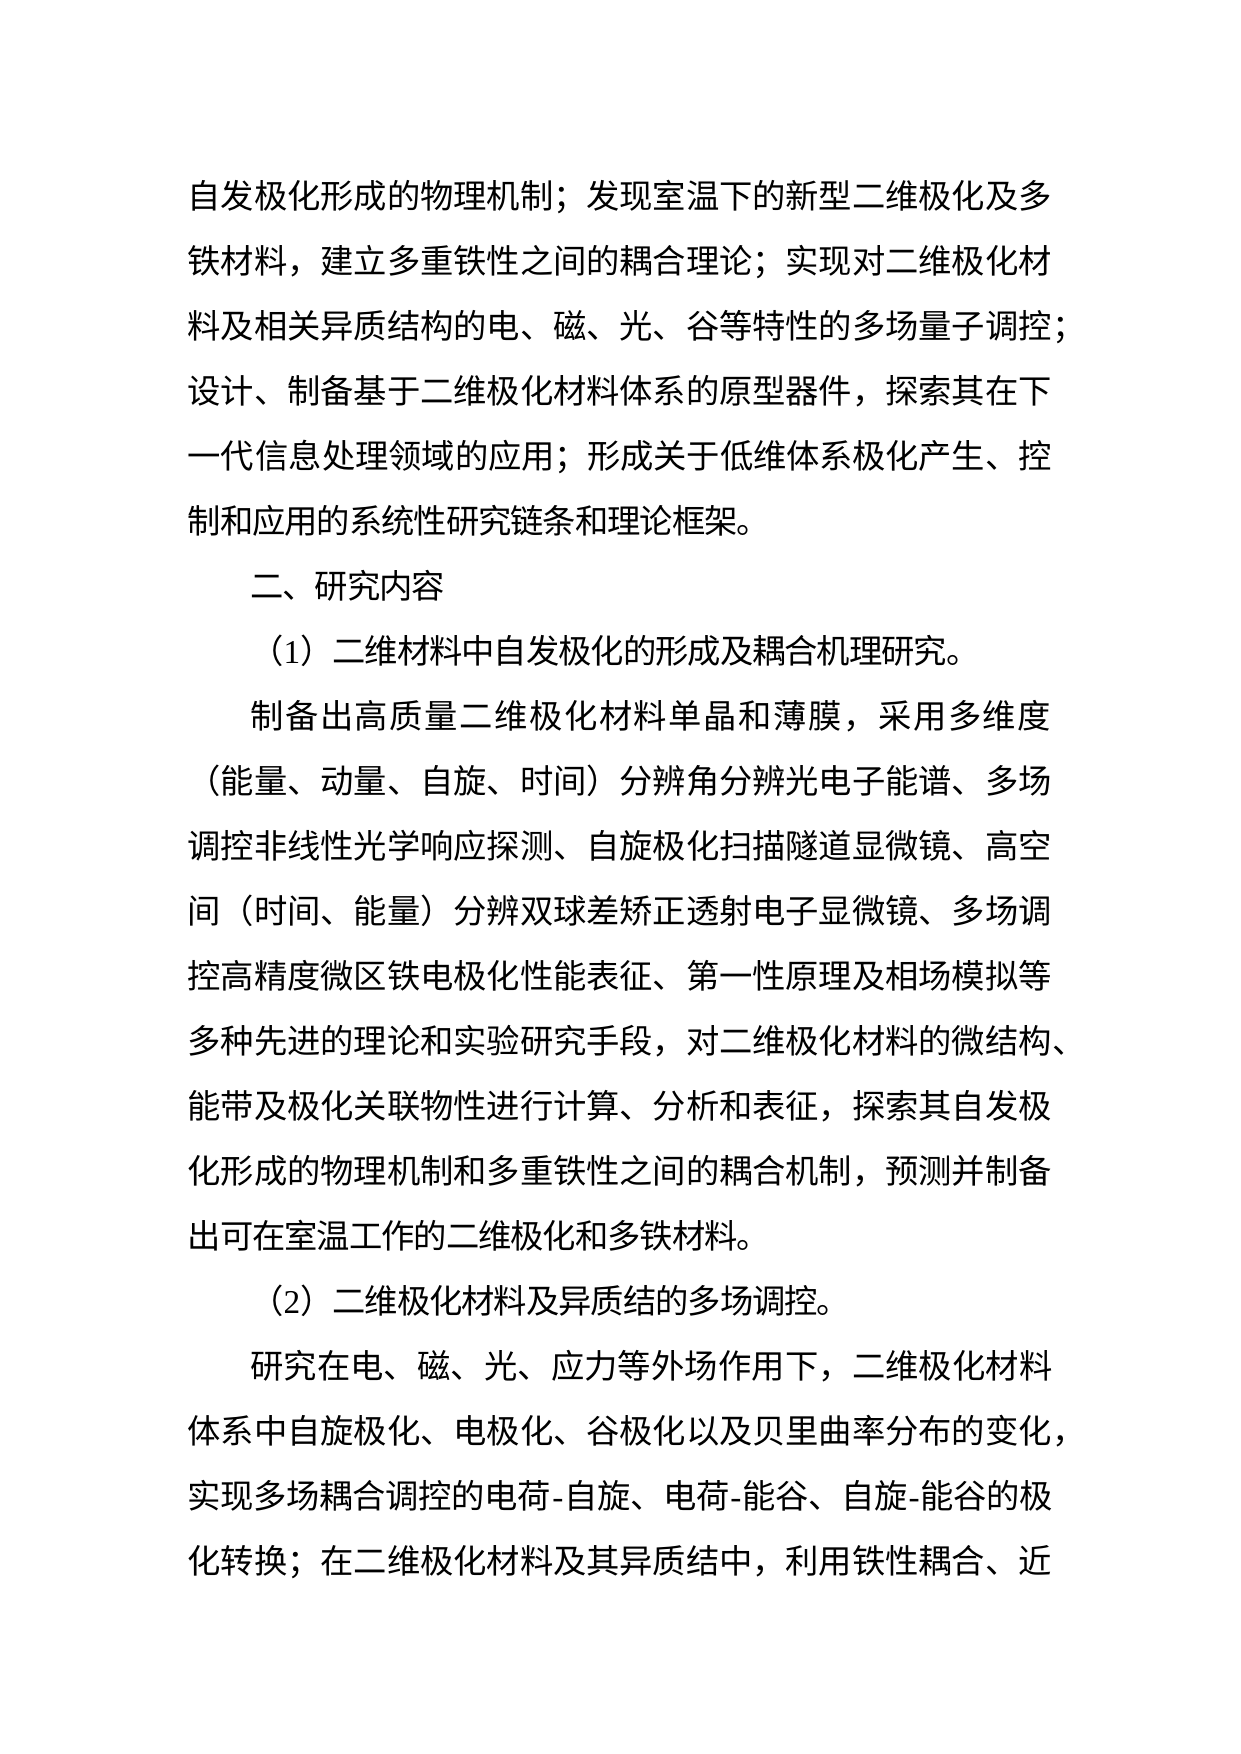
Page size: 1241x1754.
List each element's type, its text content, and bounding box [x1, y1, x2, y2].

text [187, 1332, 1053, 1592]
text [187, 162, 1053, 552]
text 二、研究内容 [187, 552, 1053, 617]
text （2）二维极化材料及异质结的多场调控。 [187, 1267, 1053, 1332]
text 制备出高质量二维极化材料单晶和薄膜，采用多维度（能量、动量、自旋、时间）分辨角分辨光电子能谱、多场调控非线性光学响应探测、自旋极化扫描隧道显微镜、高空间（时间、能量）分辨双球差矫正透射电子显微镜、多场调控高精度微区铁电极化性能表征、第一性原理及相场模拟等多种先进的理论和实验研究手段，对二维极化材料的微结构、能带及极化关联物性进行计算、分析和表征，探索其自发极化形成的物理机制和多重铁性之间的耦合机制，预测并制备出可在室温工作的二维极化和多铁材料。 [187, 682, 1053, 1267]
text （1）二维材料中自发极化的形成及耦合机理研究。 [187, 617, 1053, 682]
